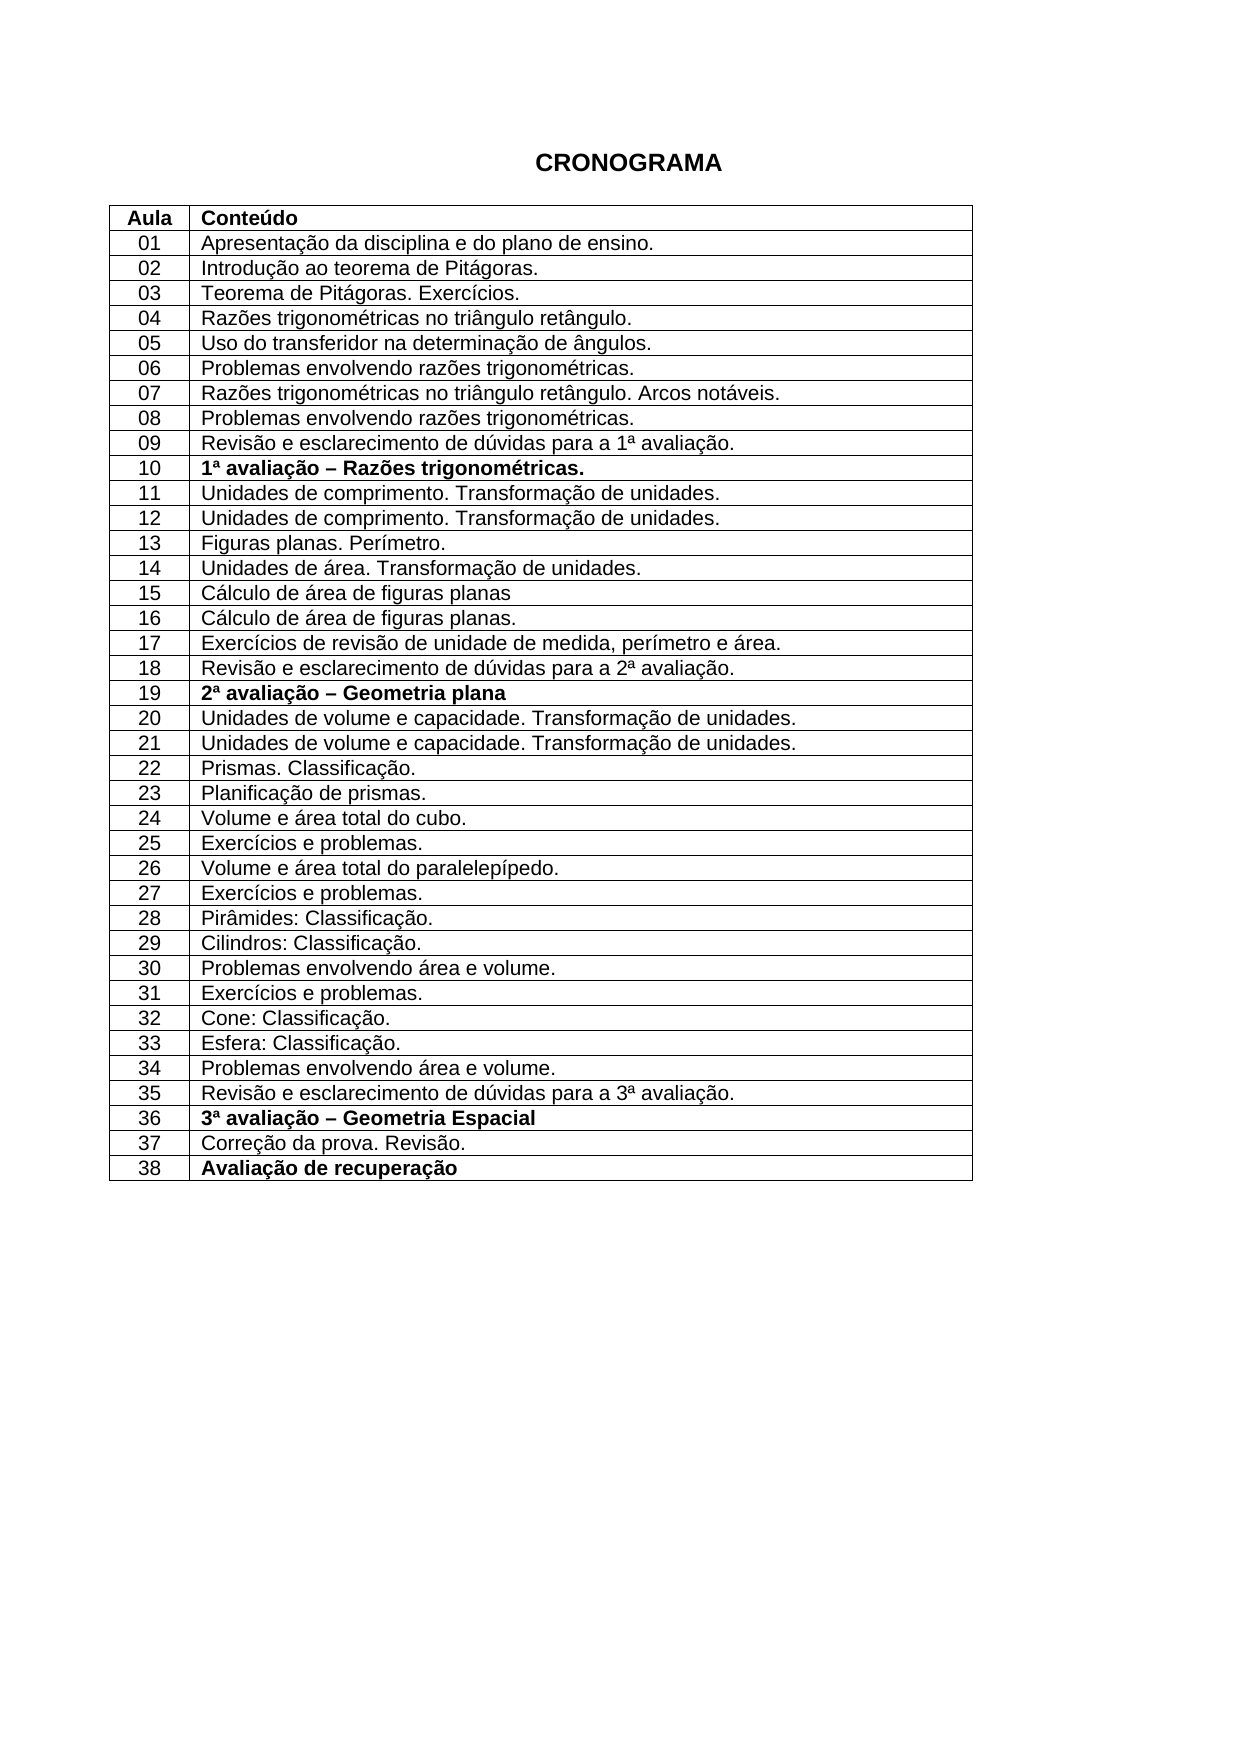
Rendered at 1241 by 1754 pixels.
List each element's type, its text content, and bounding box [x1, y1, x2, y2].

table_cell Correção da prova. Revisão. [190, 1131, 972, 1155]
table_cell Unidades de comprimento. Transformação de unidades. [190, 506, 972, 530]
table_cell Cálculo de área de figuras planas. [190, 606, 972, 630]
table_cell 03 [110, 281, 189, 305]
table_cell 24 [110, 806, 189, 830]
table_cell Volume e área total do paralelepípedo. [190, 856, 972, 880]
table_cell Cilindros: Classificação. [190, 931, 972, 955]
table_cell Exercícios e problemas. [190, 831, 972, 855]
table_cell Exercícios de revisão de unidade de medida, perímetro e área. [190, 631, 972, 655]
table_cell 25 [110, 831, 189, 855]
table_cell Figuras planas. Perímetro. [190, 531, 972, 555]
table_cell 31 [110, 981, 189, 1005]
table_cell 29 [110, 931, 189, 955]
table_cell Esfera: Classificação. [190, 1031, 972, 1055]
table_cell 15 [110, 581, 189, 605]
table_cell 1ª avaliação – Razões trigonométricas. [190, 456, 972, 480]
table_cell Revisão e esclarecimento de dúvidas para a 3ª avaliação. [190, 1081, 972, 1105]
table_cell Volume e área total do cubo. [190, 806, 972, 830]
table_cell Apresentação da disciplina e do plano de ensino. [190, 231, 972, 255]
table_cell Problemas envolvendo área e volume. [190, 956, 972, 980]
table_cell Problemas envolvendo razões trigonométricas. [190, 356, 972, 380]
table_cell 02 [110, 256, 189, 280]
table_cell 27 [110, 881, 189, 905]
table_cell 10 [110, 456, 189, 480]
table_cell Problemas envolvendo área e volume. [190, 1056, 972, 1080]
table_cell 2ª avaliação – Geometria plana [190, 681, 972, 705]
table_cell 38 [110, 1156, 189, 1180]
table_cell Razões trigonométricas no triângulo retângulo. Arcos notáveis. [190, 381, 972, 405]
table_cell 22 [110, 756, 189, 780]
table_cell 09 [110, 431, 189, 455]
text CRONOGRAMA [165, 148, 1092, 176]
table_cell 19 [110, 681, 189, 705]
table_cell Unidades de comprimento. Transformação de unidades. [190, 481, 972, 505]
table_cell 26 [110, 856, 189, 880]
table_cell 36 [110, 1106, 189, 1130]
table_cell Exercícios e problemas. [190, 881, 972, 905]
table_cell Cone: Classificação. [190, 1006, 972, 1030]
table_cell 17 [110, 631, 189, 655]
table_cell 01 [110, 231, 189, 255]
table_cell Avaliação de recuperação [190, 1156, 972, 1180]
table_cell Teorema de Pitágoras. Exercícios. [190, 281, 972, 305]
table_cell 04 [110, 306, 189, 330]
table_cell Unidades de volume e capacidade. Transformação de unidades. [190, 706, 972, 730]
table_cell Introdução ao teorema de Pitágoras. [190, 256, 972, 280]
table_cell 3ª avaliação – Geometria Espacial [190, 1106, 972, 1130]
table_cell 21 [110, 731, 189, 755]
table_cell Prismas. Classificação. [190, 756, 972, 780]
table_cell 18 [110, 656, 189, 680]
table_cell 11 [110, 481, 189, 505]
table_cell Revisão e esclarecimento de dúvidas para a 1ª avaliação. [190, 431, 972, 455]
table_cell Planificação de prismas. [190, 781, 972, 805]
table_header Conteúdo [190, 206, 972, 230]
table_cell Unidades de área. Transformação de unidades. [190, 556, 972, 580]
table_cell Problemas envolvendo razões trigonométricas. [190, 406, 972, 430]
table_cell 06 [110, 356, 189, 380]
table_header Aula [110, 206, 189, 230]
table_cell 05 [110, 331, 189, 355]
table_cell 12 [110, 506, 189, 530]
table_cell 28 [110, 906, 189, 930]
table_cell Cálculo de área de figuras planas [190, 581, 972, 605]
table_cell 33 [110, 1031, 189, 1055]
table_cell Revisão e esclarecimento de dúvidas para a 2ª avaliação. [190, 656, 972, 680]
table_cell 37 [110, 1131, 189, 1155]
table_cell 08 [110, 406, 189, 430]
table_cell 34 [110, 1056, 189, 1080]
table_cell Exercícios e problemas. [190, 981, 972, 1005]
table_cell 07 [110, 381, 189, 405]
table_cell Razões trigonométricas no triângulo retângulo. [190, 306, 972, 330]
table_cell 35 [110, 1081, 189, 1105]
table_cell Uso do transferidor na determinação de ângulos. [190, 331, 972, 355]
table_cell Unidades de volume e capacidade. Transformação de unidades. [190, 731, 972, 755]
table_cell 14 [110, 556, 189, 580]
table_cell 20 [110, 706, 189, 730]
table_cell 32 [110, 1006, 189, 1030]
table_cell Pirâmides: Classificação. [190, 906, 972, 930]
table_cell 13 [110, 531, 189, 555]
table_cell 23 [110, 781, 189, 805]
table_cell 16 [110, 606, 189, 630]
table_cell 30 [110, 956, 189, 980]
